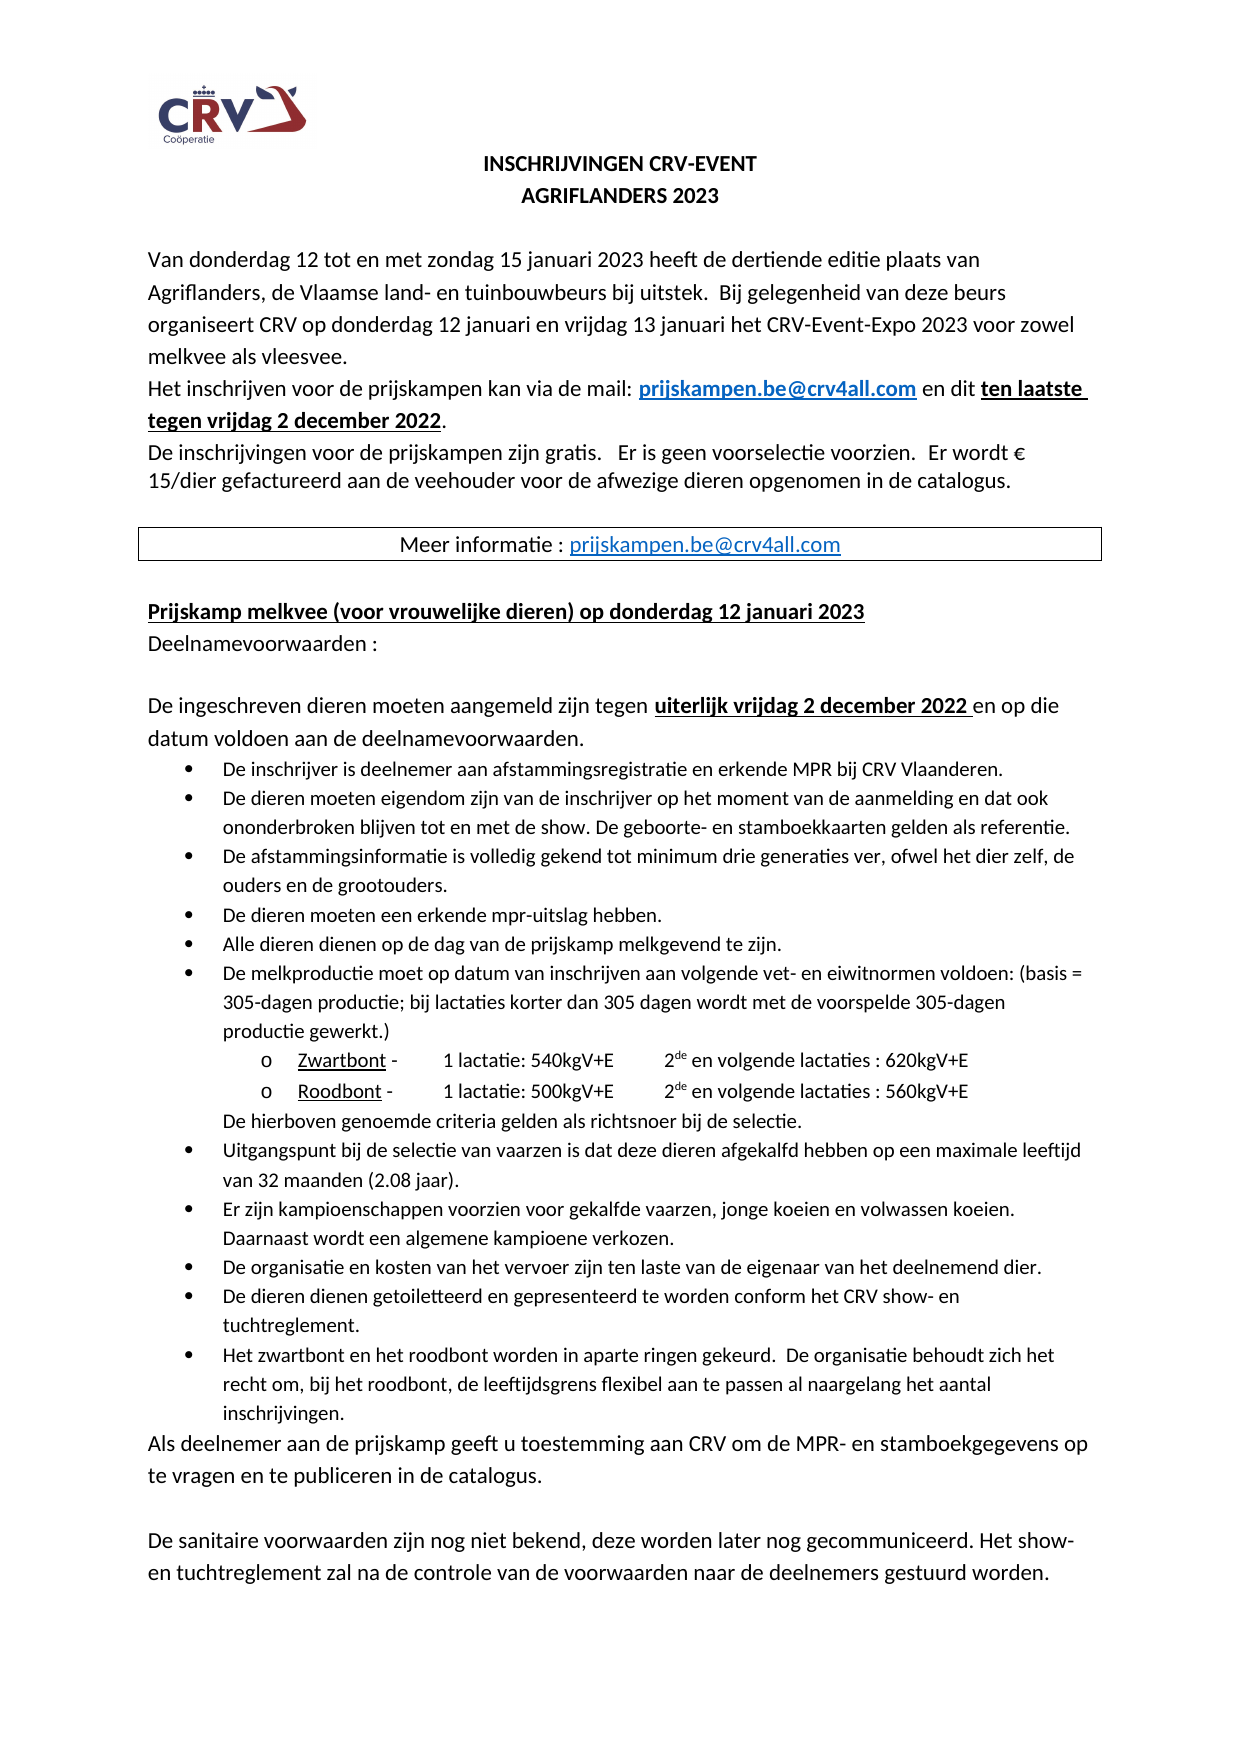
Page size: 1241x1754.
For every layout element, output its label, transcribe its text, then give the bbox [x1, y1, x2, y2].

text Meer informatie : prijskampen.be@crv4all.com [139, 528, 1101, 560]
list Alle dieren dienen op de dag van de prijskamp melkgevend te zijn. [185, 931, 1092, 956]
text INSCHRIJVINGEN CRV-EVENT [148, 149, 1092, 177]
text Deelnamevoorwaarden : [148, 629, 1092, 688]
list De dieren dienen getoiletteerd en gepresenteerd te worden conform het CRV show- en tuchtreglement. [185, 1283, 1092, 1338]
text AGRIFLANDERS 2023 [148, 181, 1092, 209]
list Er zijn kampioenschappen voorzien voor gekalfde vaarzen, jonge koeien en volwassen koeien. Daarnaast wordt een algemene kampioene verkozen. [185, 1196, 1092, 1251]
text De inschrijvingen voor de prijskampen zijn gratis. Er is geen voorselectie voorzien. Er wordt € 15/dier gefactureerd aan de veehouder voor de afwezige dieren opgenomen in de catalogus. [148, 438, 1092, 494]
list De afstammingsinformatie is volledig gekend tot minimum drie generaties ver, ofwel het dier zelf, de ouders en de grootouders. [185, 843, 1092, 898]
list De dieren moeten eigendom zijn van de inschrijver op het moment van de aanmelding en dat ook ononderbroken blijven tot en met de show. De geboorte- en stamboekkaarten gelden als referentie. [185, 785, 1092, 840]
list De dieren moeten een erkende mpr-uitslag hebben. [185, 902, 1092, 927]
text De sanitaire voorwaarden zijn nog niet bekend, deze worden later nog gecommuniceerd. Het show- en tuchtreglement zal na de controle van de voorwaarden naar de deelnemers gestuurd worden. [148, 1526, 1092, 1586]
picture [147, 73, 317, 149]
text Als deelnemer aan de prijskamp geeft u toestemming aan CRV om de MPR- en stamboekgegevens op te vragen en te publiceren in de catalogus. [148, 1429, 1092, 1489]
list Roodbont - 1 lactatie: 500kgV+E 2de en volgende lactaties : 560kgV+E [260, 1078, 1092, 1104]
list De melkproductie moet op datum van inschrijven aan volgende vet- en eiwitnormen voldoen: (basis = 305-dagen productie; bij lactaties korter dan 305 dagen wordt met de voorspelde 305-dagen productie gewerkt.) [185, 960, 1092, 1044]
text De ingeschreven dieren moeten aangemeld zijn tegen uiterlijk vrijdag 2 december 2022 en op die datum voldoen aan de deelnamevoorwaarden. [148, 692, 1092, 752]
list Zwartbont - 1 lactatie: 540kgV+E 2de en volgende lactaties : 620kgV+E [260, 1048, 1092, 1074]
list Het zwartbont en het roodbont worden in aparte ringen gekeurd. De organisatie behoudt zich het recht om, bij het roodbont, de leeftijdsgrens flexibel aan te passen al naargelang het aantal inschrijvingen. [185, 1342, 1092, 1426]
list Uitgangspunt bij de selectie van vaarzen is dat deze dieren afgekalfd hebben op een maximale leeftijd van 32 maanden (2.08 jaar). [185, 1138, 1092, 1192]
list De organisatie en kosten van het vervoer zijn ten laste van de eigenaar van het deelnemend dier. [185, 1254, 1092, 1280]
text Prijskamp melkvee (voor vrouwelijke dieren) op donderdag 12 januari 2023 [148, 597, 1092, 625]
list De hierboven genoemde criteria gelden als richtsnoer bij de selectie. [223, 1108, 1092, 1134]
list De inschrijver is deelnemer aan afstammingsregistratie en erkende MPR bij CRV Vlaanderen. [185, 756, 1092, 781]
text Het inschrijven voor de prijskampen kan via de mail: prijskampen.be@crv4all.com en dit ten laatste tegen vrijdag 2 december 2022. [148, 374, 1092, 434]
text Van donderdag 12 tot en met zondag 15 januari 2023 heeft de dertiende editie plaats van Agriflanders, de Vlaamse land- en tuinbouwbeurs bij uitstek. Bij gelegenheid van deze beurs organiseert CRV op donderdag 12 januari en vrijdag 13 januari het CRV-Event-Expo 2023 voor zowel melkvee als vleesvee. [148, 245, 1092, 370]
